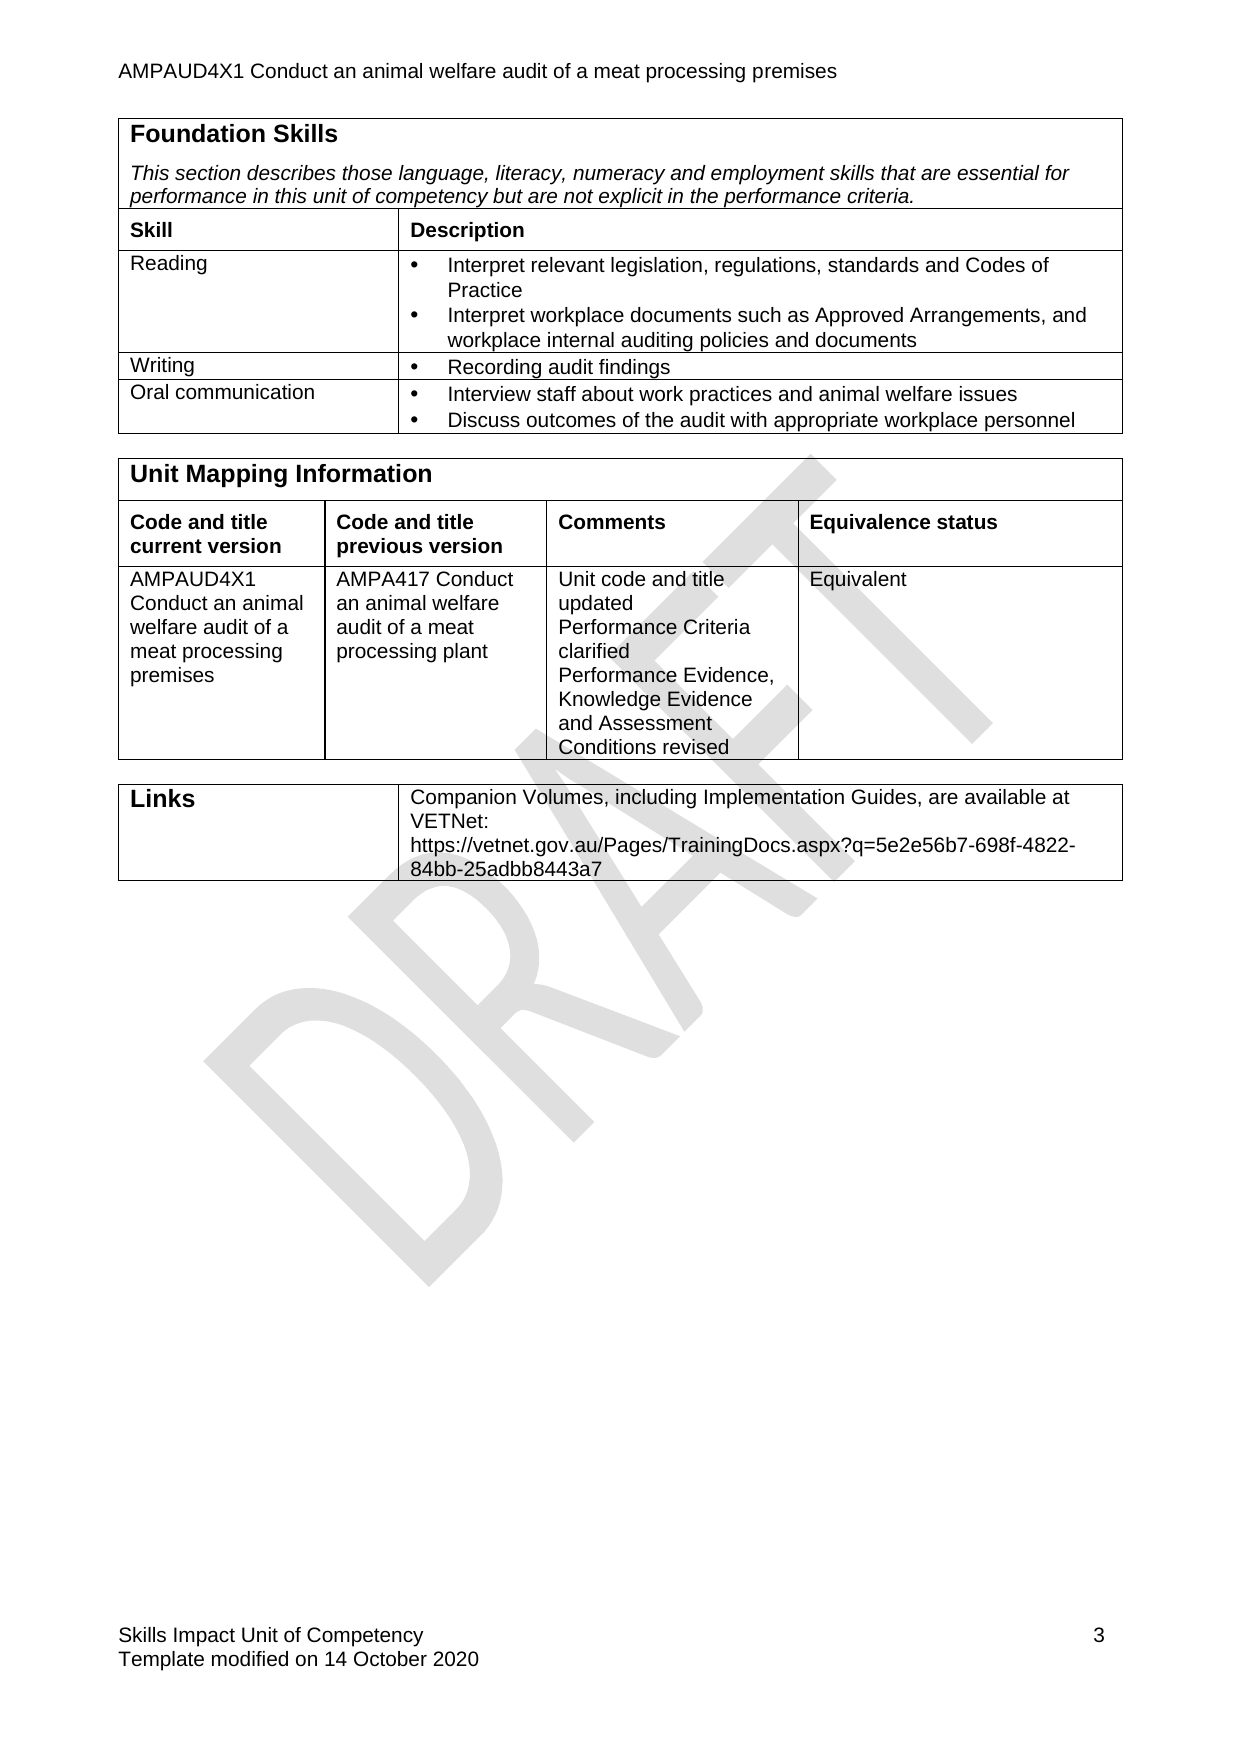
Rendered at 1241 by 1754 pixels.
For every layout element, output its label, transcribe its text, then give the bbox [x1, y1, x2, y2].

table_cell Oral communication [119, 380, 398, 433]
table_cell Interview staff about work practices and animal welfare issues Discuss outcomes of the audit with appropriate workplace personnel [399, 380, 1122, 433]
table_cell Comments [547, 501, 798, 566]
table_cell Interpret relevant legislation, regulations, standards and Codes of Practice Interpret workplace documents such as Approved Arrangements, and workplace internal auditing policies and documents [399, 251, 1122, 352]
table_cell Equivalent [799, 567, 1122, 758]
table_cell AMPA417 Conduct an animal welfare audit of a meat processing plant [326, 567, 546, 758]
table_cell Description [399, 209, 1122, 250]
table_cell Code and title previous version [326, 501, 546, 566]
table_cell Skill [119, 209, 398, 250]
table_cell Unit code and title updated Performance Criteria clarified Performance Evidence, Knowledge Evidence and Assessment Conditions revised [547, 567, 798, 758]
table_cell Equivalence status [799, 501, 1122, 566]
table_header Links [119, 785, 398, 880]
table_header Companion Volumes, including Implementation Guides, are available at VETNet: https://vetnet.gov.au/Pages/TrainingDocs.aspx?q=5e2e56b7-698f-4822-84bb-25adbb8443a7 [399, 785, 1122, 880]
table_cell Code and title current version [119, 501, 324, 566]
table_header Unit Mapping Information [119, 459, 1122, 500]
table_cell Writing [119, 353, 398, 379]
table_header Foundation Skills This section describes those language, literacy, numeracy and employment skills that are essential for performance in this unit of competency but are not explicit in the performance criteria. [119, 119, 1122, 208]
table_cell AMPAUD4X1 Conduct an animal welfare audit of a meat processing premises [119, 567, 324, 758]
table_cell Reading [119, 251, 398, 352]
table_cell Recording audit findings [399, 353, 1122, 379]
